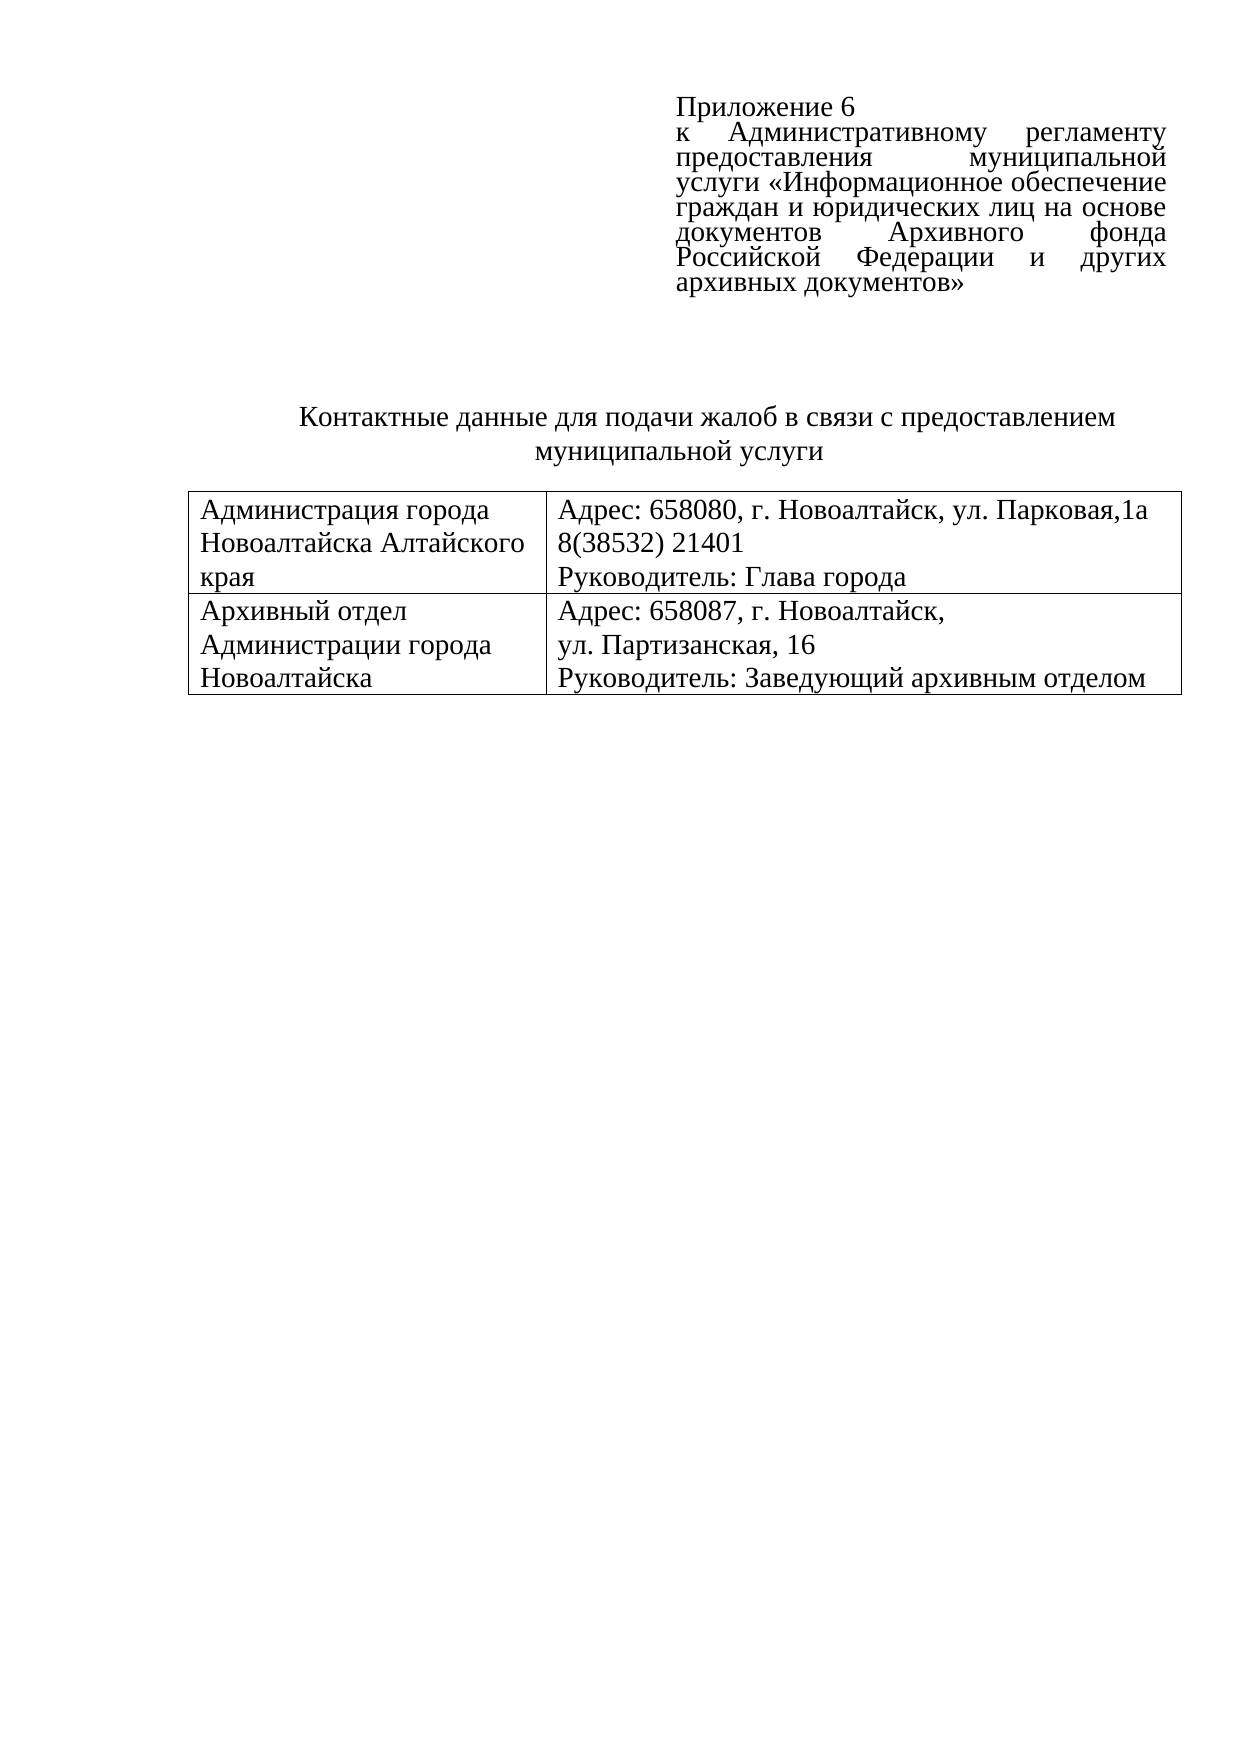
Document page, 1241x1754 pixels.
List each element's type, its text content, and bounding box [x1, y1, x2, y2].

table_cell Адрес: 658087, г. Новоалтайск, ул. Партизанская, 16 Руководитель: Заведующий архивным отделом [547, 594, 1181, 694]
table_header Администрация города Новоалтайска Алтайского края [189, 492, 546, 592]
text Контактные данные для подачи жалоб в связи с предоставлением муниципальной услуги [177, 399, 1181, 467]
table_header Адрес: 658080, г. Новоалтайск, ул. Парковая,1а 8(38532) 21401 Руководитель: Глава города [547, 492, 1181, 592]
table_cell Архивный отдел Администрации города Новоалтайска [189, 594, 546, 694]
